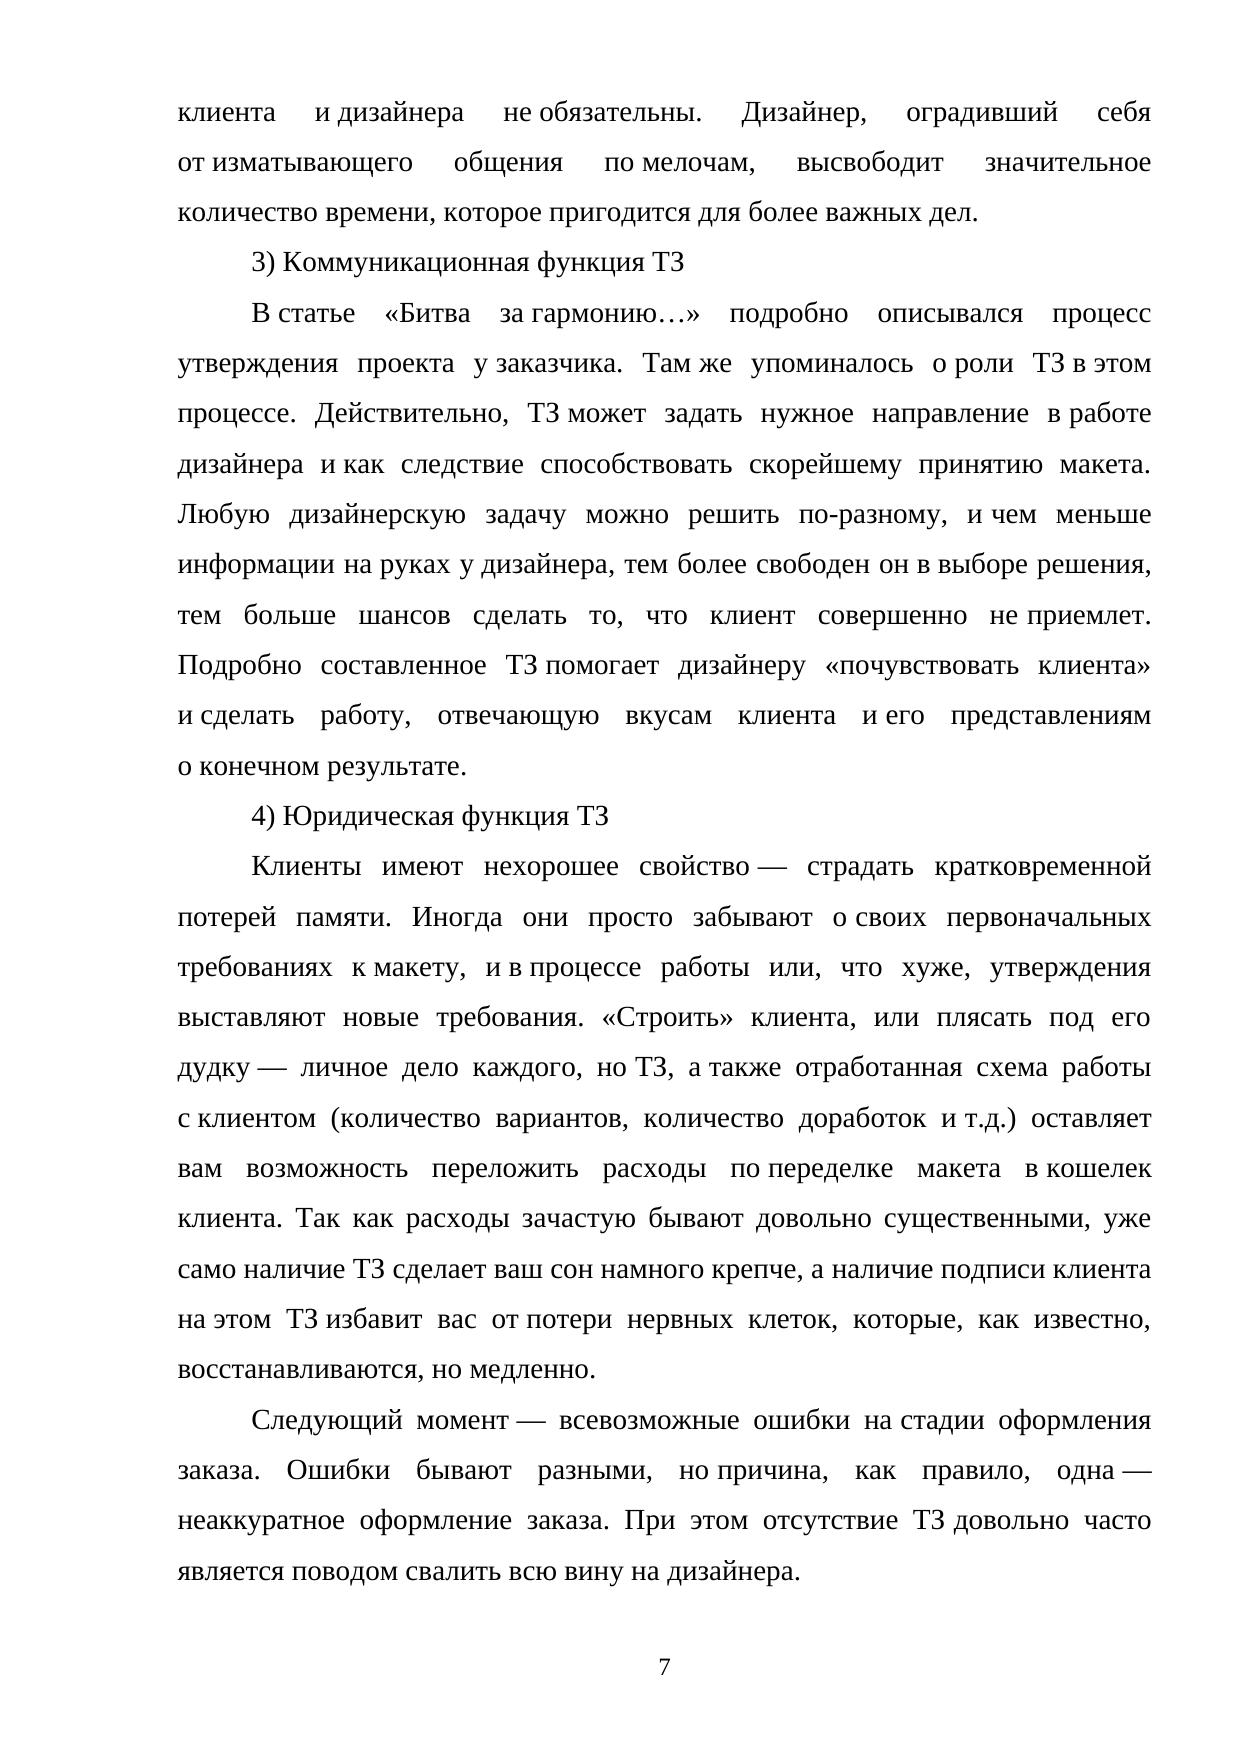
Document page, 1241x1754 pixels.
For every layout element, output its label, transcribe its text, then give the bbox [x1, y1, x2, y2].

text В статье «Битва за гармонию…» подробно описывался процесс утверждения проекта у заказчика. Там же упоминалось о роли ТЗ в этом процессе. Действительно, ТЗ может задать нужное направление в работе дизайнера и как следствие способствовать скорейшему принятию макета. Любую дизайнерскую задачу можно решить по-разному, и чем меньше информации на руках у дизайнера, тем более свободен он в выборе решения, тем больше шансов сделать то, что клиент совершенно не приемлет. Подробно составленное ТЗ помогает дизайнеру «почувствовать клиента» и сделать работу, отвечающую вкусам клиента и его представлениям о конечном результате. [177, 295, 1152, 781]
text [177, 94, 1152, 228]
text 4) Юридическая функция ТЗ [177, 798, 1152, 832]
text Клиенты имеют нехорошее свойство — страдать кратковременной потерей памяти. Иногда они просто забывают о своих первоначальных требованиях к макету, и в процессе работы или, что хуже, утверждения выставляют новые требования. «Строить» клиента, или плясать под его дудку — личное дело каждого, но ТЗ, а также отработанная схема работы с клиентом (количество вариантов, количество доработок и т.д.) оставляет вам возможность переложить расходы по переделке макета в кошелек клиента. Так как расходы зачастую бывают довольно существенными, уже само наличие ТЗ сделает ваш сон намного крепче, а наличие подписи клиента на этом ТЗ избавит вас от потери нервных клеток, которые, как известно, восстанавливаются, но медленно. [177, 848, 1152, 1385]
text 3) Коммуникационная функция ТЗ [177, 244, 1152, 278]
text Следующий момент — всевозможные ошибки на стадии оформления заказа. Ошибки бывают разными, но причина, как правило, одна — неаккуратное оформление заказа. При этом отсутствие ТЗ довольно часто является поводом свалить всю вину на дизайнера. [177, 1402, 1152, 1586]
